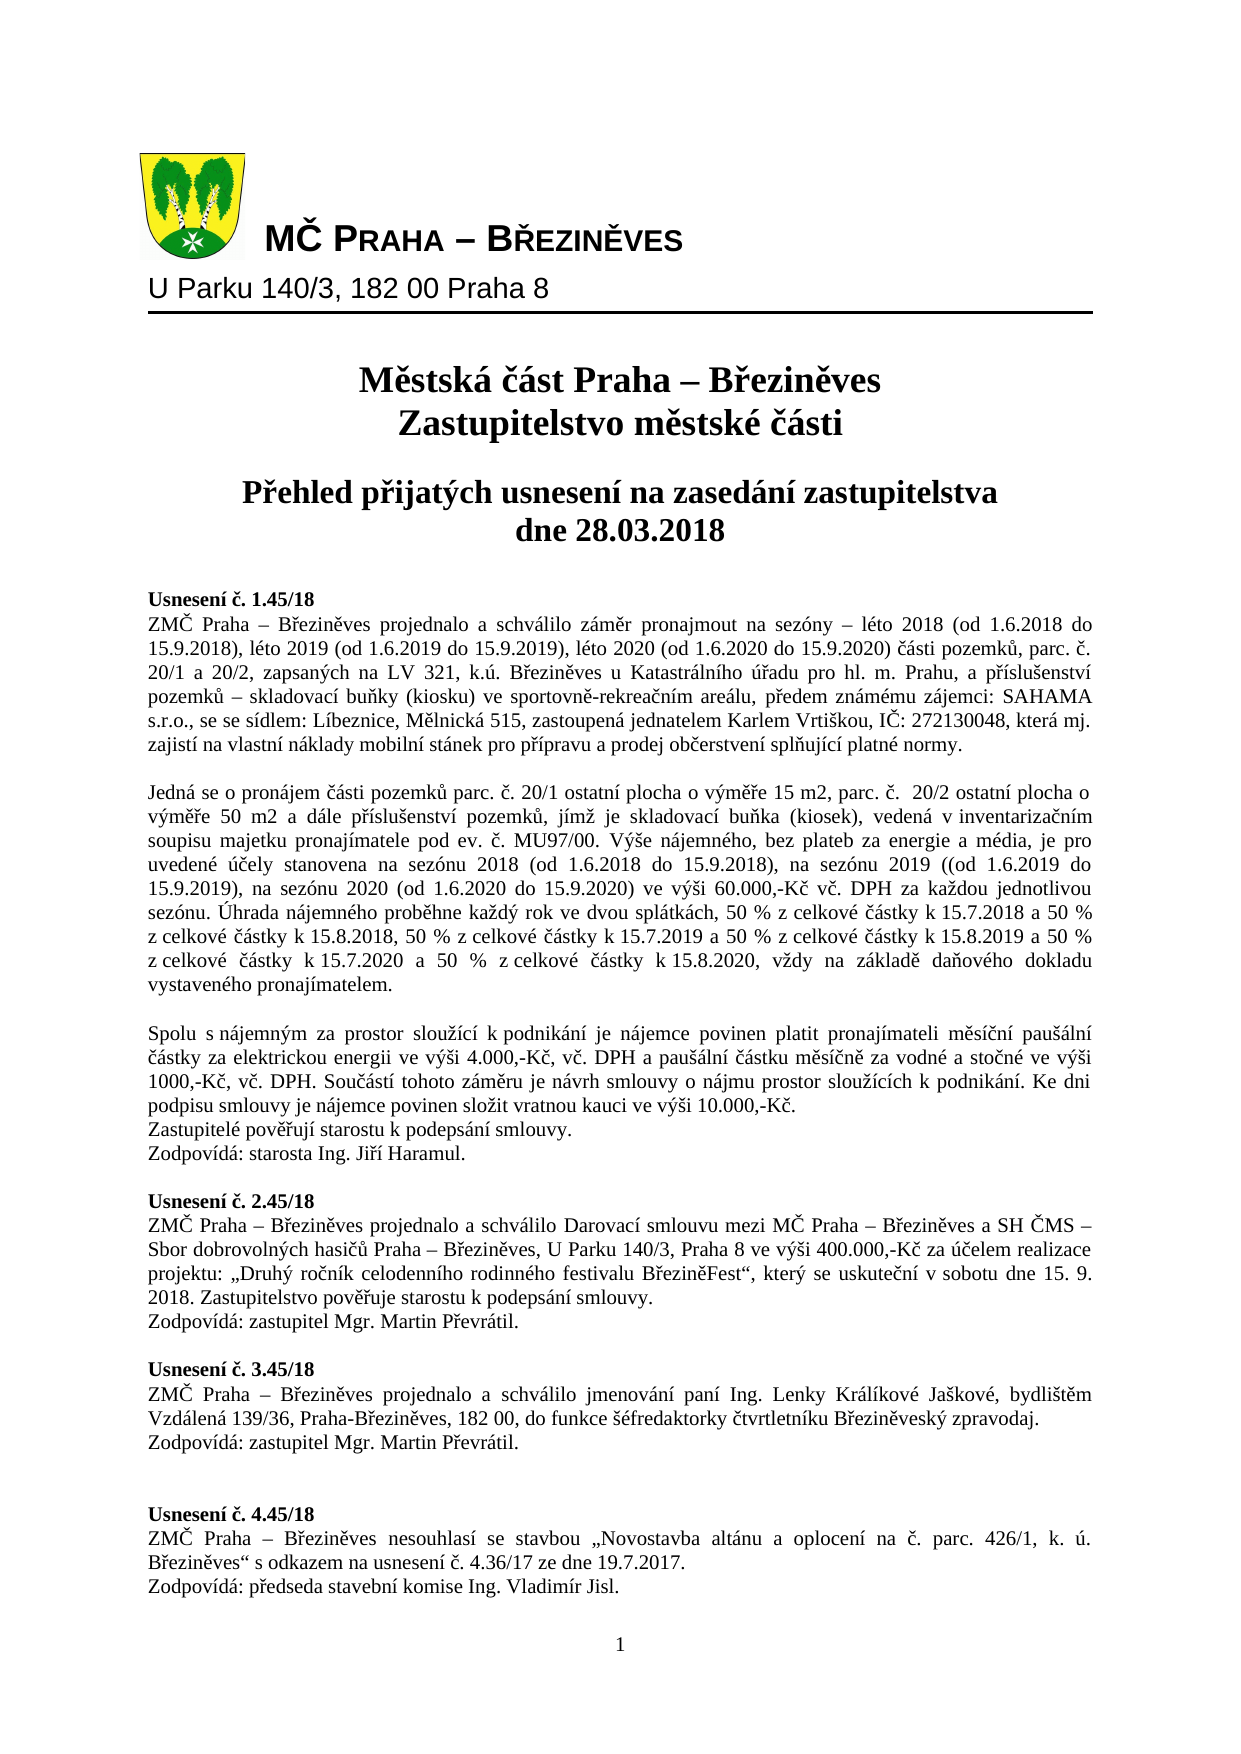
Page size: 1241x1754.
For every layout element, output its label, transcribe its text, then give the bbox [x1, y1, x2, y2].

text ZMČ Praha – Březiněves projednalo a schválilo jmenování paní Ing. Lenky Králíkové Jaškové, bydlištěm Vzdálená 139/36, Praha-Březiněves, 182 00, do funkce šéfredaktorky čtvrtletníku Březiněveský zpravodaj. [148, 1381, 1093, 1429]
text Přehled přijatých usnesení na zasedání zastupitelstva [148, 472, 1093, 511]
text Usnesení č. 2.45/18 [148, 1189, 1093, 1213]
text Usnesení č. 1.45/18 [148, 587, 1093, 611]
text ZMČ Praha – Březiněves projednalo a schválilo Darovací smlouvu mezi MČ Praha – Březiněves a SH ČMS – Sbor dobrovolných hasičů Praha – Březiněves, U Parku 140/3, Praha 8 ve výši 400.000,-Kč za účelem realizace projektu: „Druhý ročník celodenního rodinného festivalu BřeziněFest“, který se uskuteční v sobotu dne 15. 9. 2018. Zastupitelstvo pověřuje starostu k podepsání smlouvy. [148, 1213, 1093, 1309]
text Usnesení č. 3.45/18 [148, 1357, 1093, 1381]
text Usnesení č. 4.45/18 [148, 1502, 1093, 1526]
text Zastupitelé pověřují starostu k podepsání smlouvy. [148, 1117, 1093, 1141]
text Zodpovídá: starosta Ing. Jiří Haramul. [148, 1141, 1093, 1165]
text U Parku 140/3, 182 00 Praha 8 [148, 271, 1093, 311]
text Jedná se o pronájem části pozemků parc. č. 20/1 ostatní plocha o výměře 15 m2, parc. č. 20/2 ostatní plocha o výměře 50 m2 a dále příslušenství pozemků, jímž je skladovací buňka (kiosek), vedená v inventarizačním soupisu majetku pronajímatele pod ev. č. MU97/00. Výše nájemného, bez plateb za energie a média, je pro uvedené účely stanovena na sezónu 2018 (od 1.6.2018 do 15.9.2018), na sezónu 2019 ((od 1.6.2019 do 15.9.2019), na sezónu 2020 (od 1.6.2020 do 15.9.2020) ve výši 60.000,-Kč vč. DPH za každou jednotlivou sezónu. Úhrada nájemného proběhne každý rok ve dvou splátkách, 50 % z celkové částky k 15.7.2018 a 50 % z celkové částky k 15.8.2018, 50 % z celkové částky k 15.7.2019 a 50 % z celkové částky k 15.8.2019 a 50 % z celkové částky k 15.7.2020 a 50 % z celkové částky k 15.8.2020, vždy na základě daňového dokladu vystaveného pronajímatelem. [148, 780, 1093, 996]
text ZMČ Praha – Březiněves projednalo a schválilo záměr pronajmout na sezóny – léto 2018 (od 1.6.2018 do 15.9.2018), léto 2019 (od 1.6.2019 do 15.9.2019), léto 2020 (od 1.6.2020 do 15.9.2020) části pozemků, parc. č. 20/1 a 20/2, zapsaných na LV 321, k.ú. Březiněves u Katastrálního úřadu pro hl. m. Prahu, a příslušenství pozemků – skladovací buňky (kiosku) ve sportovně-rekreačním areálu, předem známému zájemci: SAHAMA s.r.o., se se sídlem: Líbeznice, Mělnická 515, zastoupená jednatelem Karlem Vrtiškou, IČ: 272130048, která mj. zajistí na vlastní náklady mobilní stánek pro přípravu a prodej občerstvení splňující platné normy. [148, 611, 1093, 756]
text Spolu s nájemným za prostor sloužící k podnikání je nájemce povinen platit pronajímateli měsíční paušální částky za elektrickou energii ve výši 4.000,-Kč, vč. DPH a paušální částku měsíčně za vodné a stočné ve výši 1000,-Kč, vč. DPH. Součástí tohoto záměru je návrh smlouvy o nájmu prostor sloužících k podnikání. Ke dni podpisu smlouvy je nájemce povinen složit vratnou kauci ve výši 10.000,-Kč. [148, 1021, 1093, 1117]
text dne 28.03.2018 [148, 511, 1093, 549]
text ZMČ Praha – Březiněves nesouhlasí se stavbou „Novostavba altánu a oplocení na č. parc. 426/1, k. ú. Březiněves“ s odkazem na usnesení č. 4.36/17 ze dne 19.7.2017. [148, 1526, 1093, 1574]
picture [139, 153, 246, 260]
text MČ Praha – Březiněves [246, 160, 1093, 259]
text Zodpovídá: zastupitel Mgr. Martin Převrátil. [148, 1309, 1093, 1333]
text Zodpovídá: zastupitel Mgr. Martin Převrátil. [148, 1429, 1093, 1454]
text Zastupitelstvo městské části [148, 401, 1093, 472]
text Zodpovídá: předseda stavební komise Ing. Vladimír Jisl. [148, 1574, 1093, 1598]
text Městská část Praha – Březiněves [148, 357, 1093, 401]
